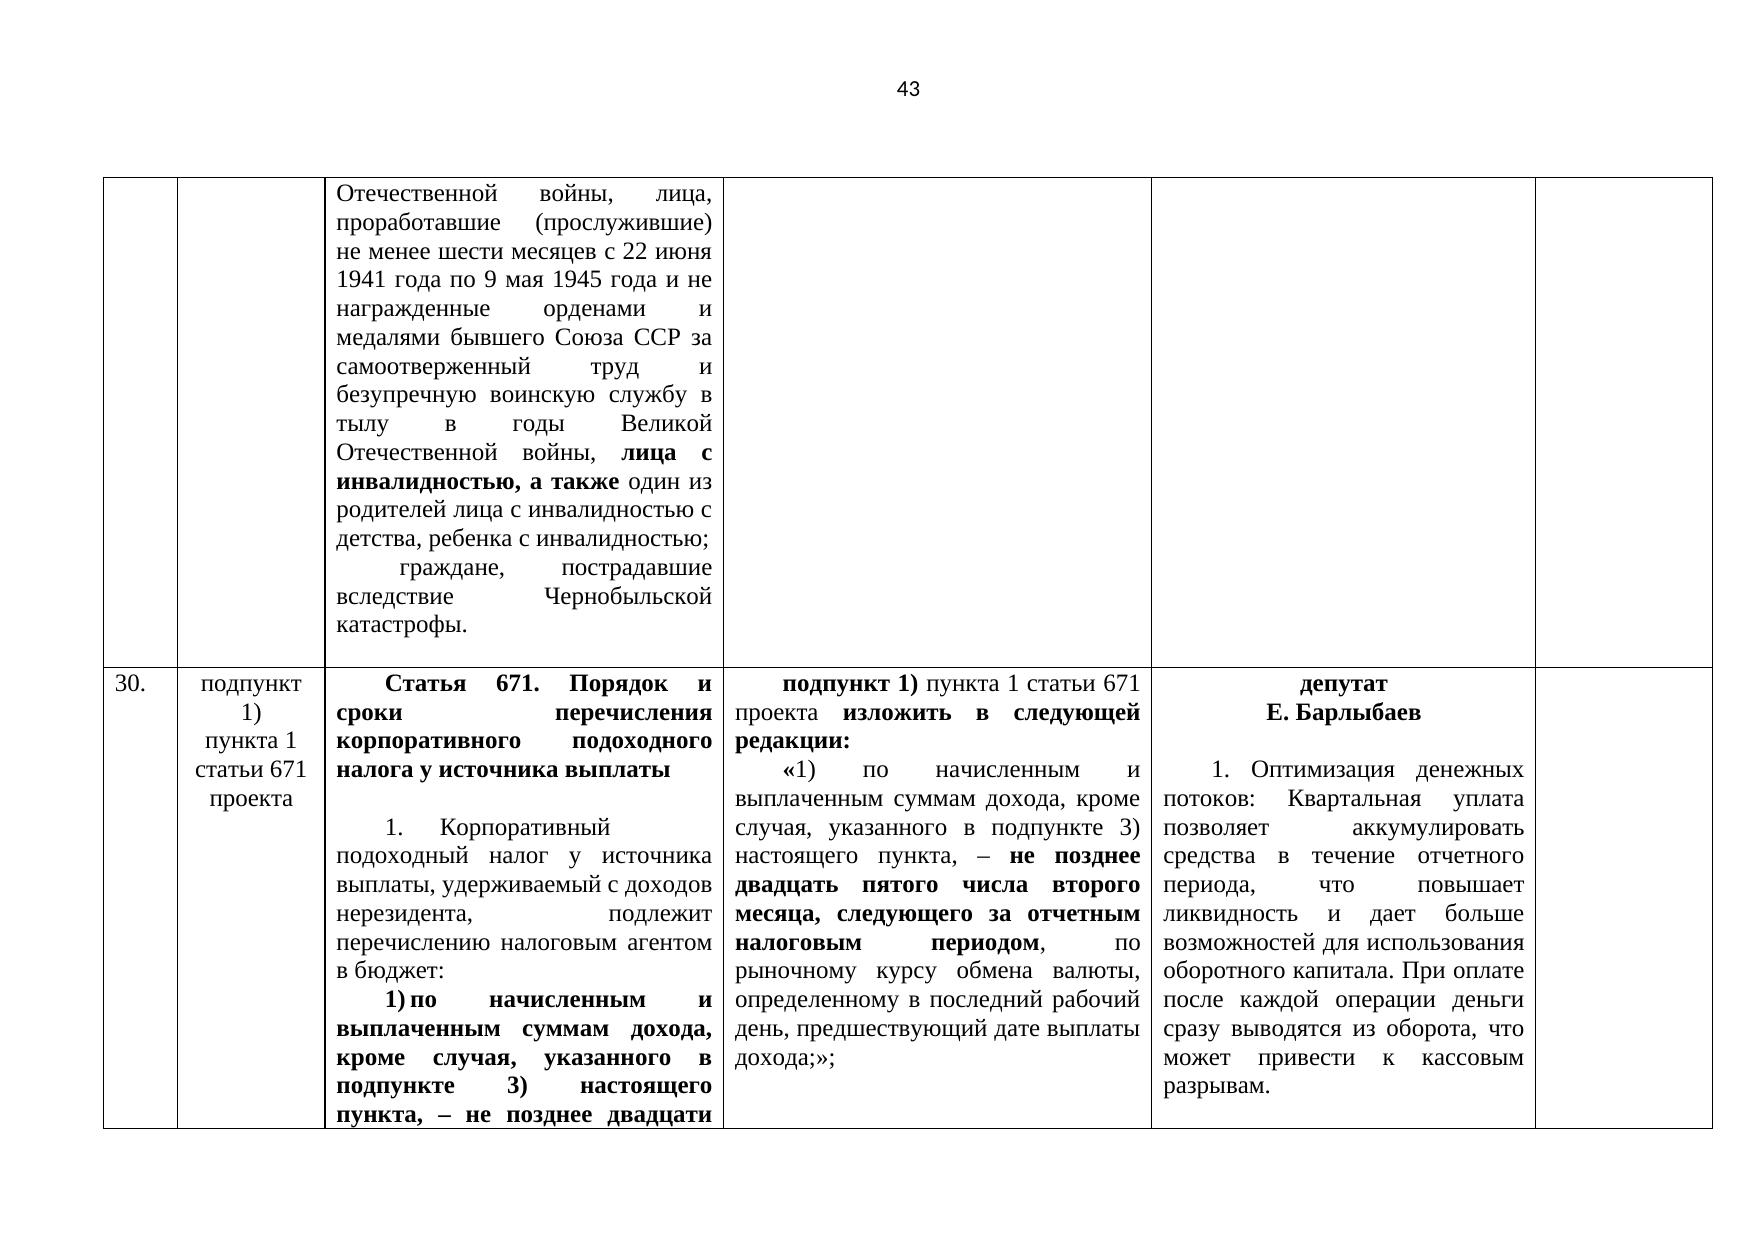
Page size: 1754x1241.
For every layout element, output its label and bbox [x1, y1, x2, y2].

table_cell [1152, 668, 1535, 1128]
table_cell [104, 668, 177, 1128]
table_cell [1536, 178, 1712, 667]
table_cell [178, 178, 324, 667]
table_cell [1152, 178, 1535, 667]
table_cell [1536, 668, 1712, 1128]
table_cell [178, 668, 324, 1128]
table_cell [326, 178, 723, 667]
table_cell [104, 178, 177, 667]
table_cell [724, 178, 1151, 667]
table_cell [724, 668, 1151, 1128]
table_cell [326, 668, 723, 1128]
